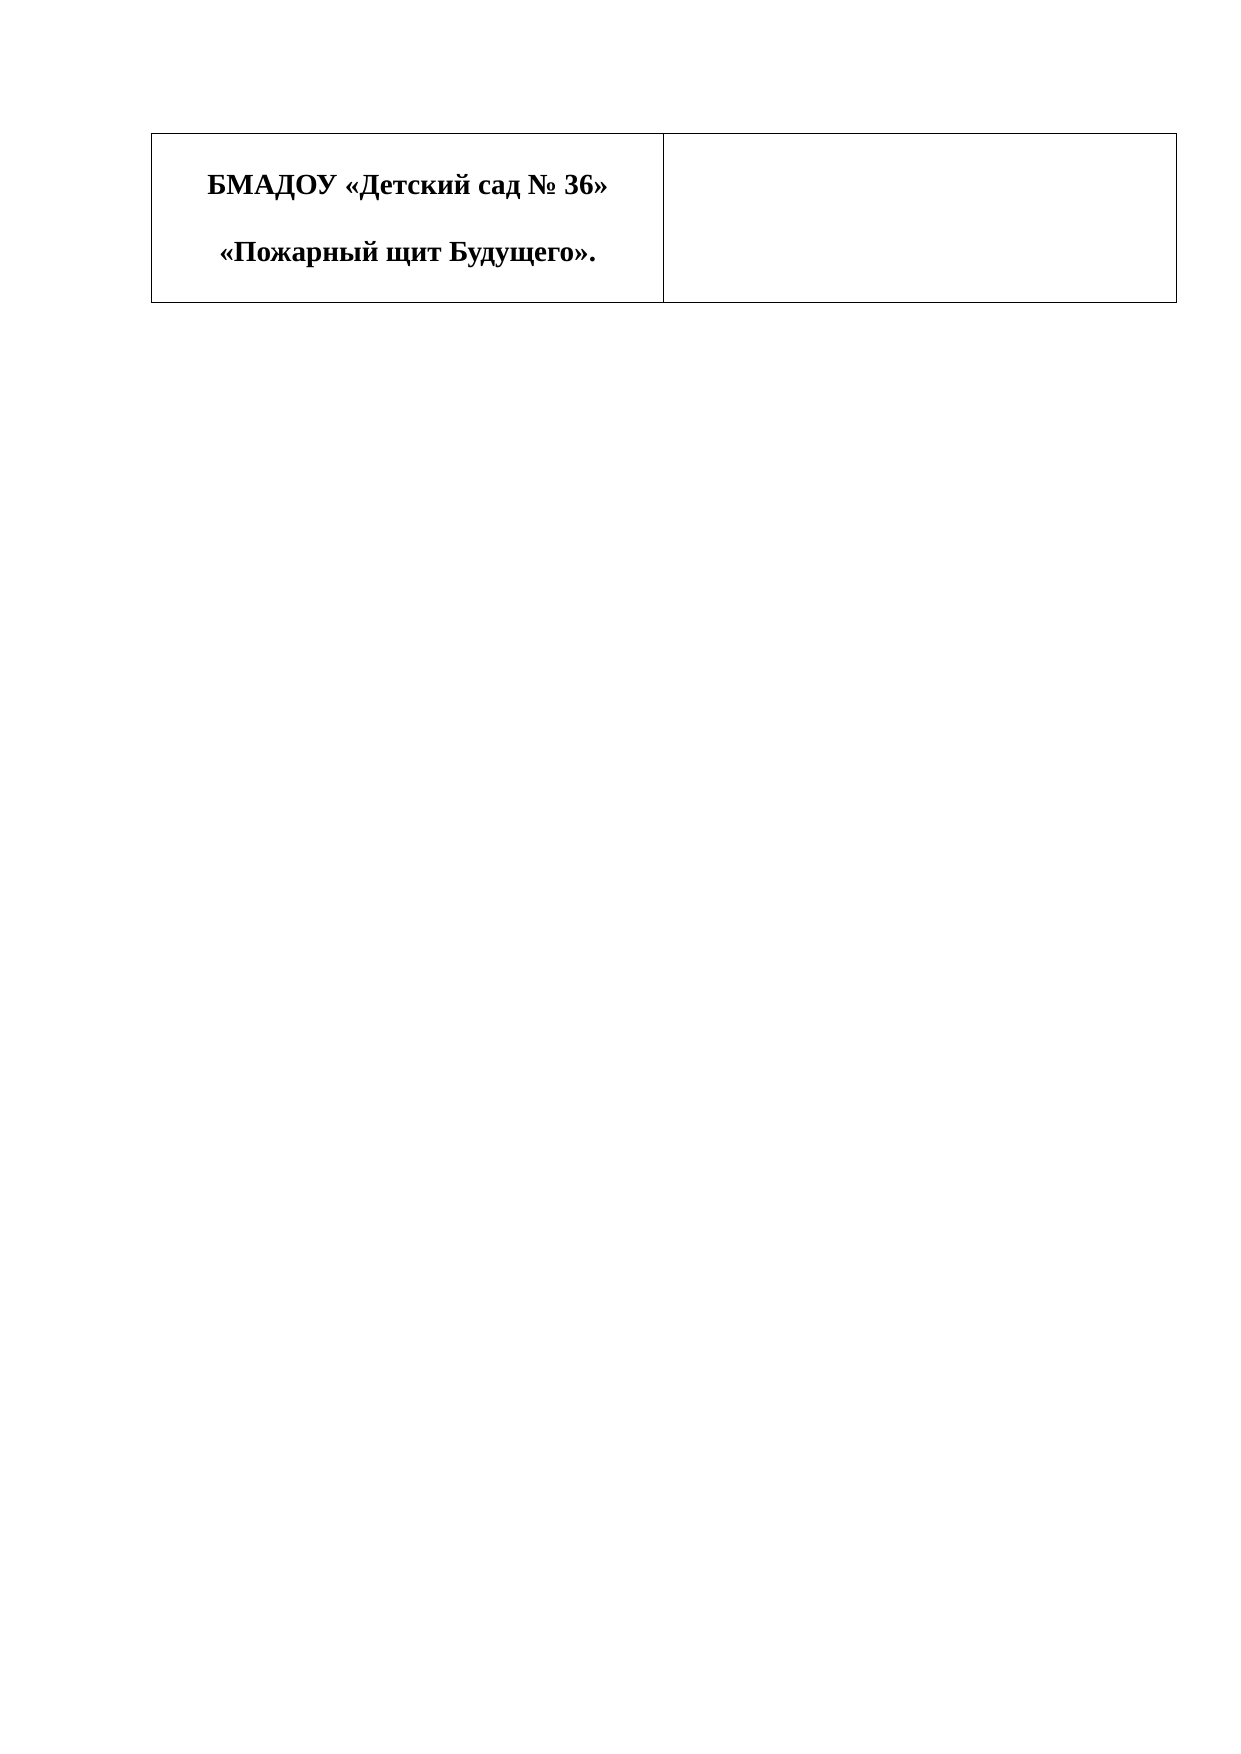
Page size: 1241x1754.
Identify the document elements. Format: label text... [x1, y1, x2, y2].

table_header [664, 134, 1176, 302]
table_header БМАДОУ «Детский сад № 36» «Пожарный щит Будущего». [152, 134, 663, 302]
